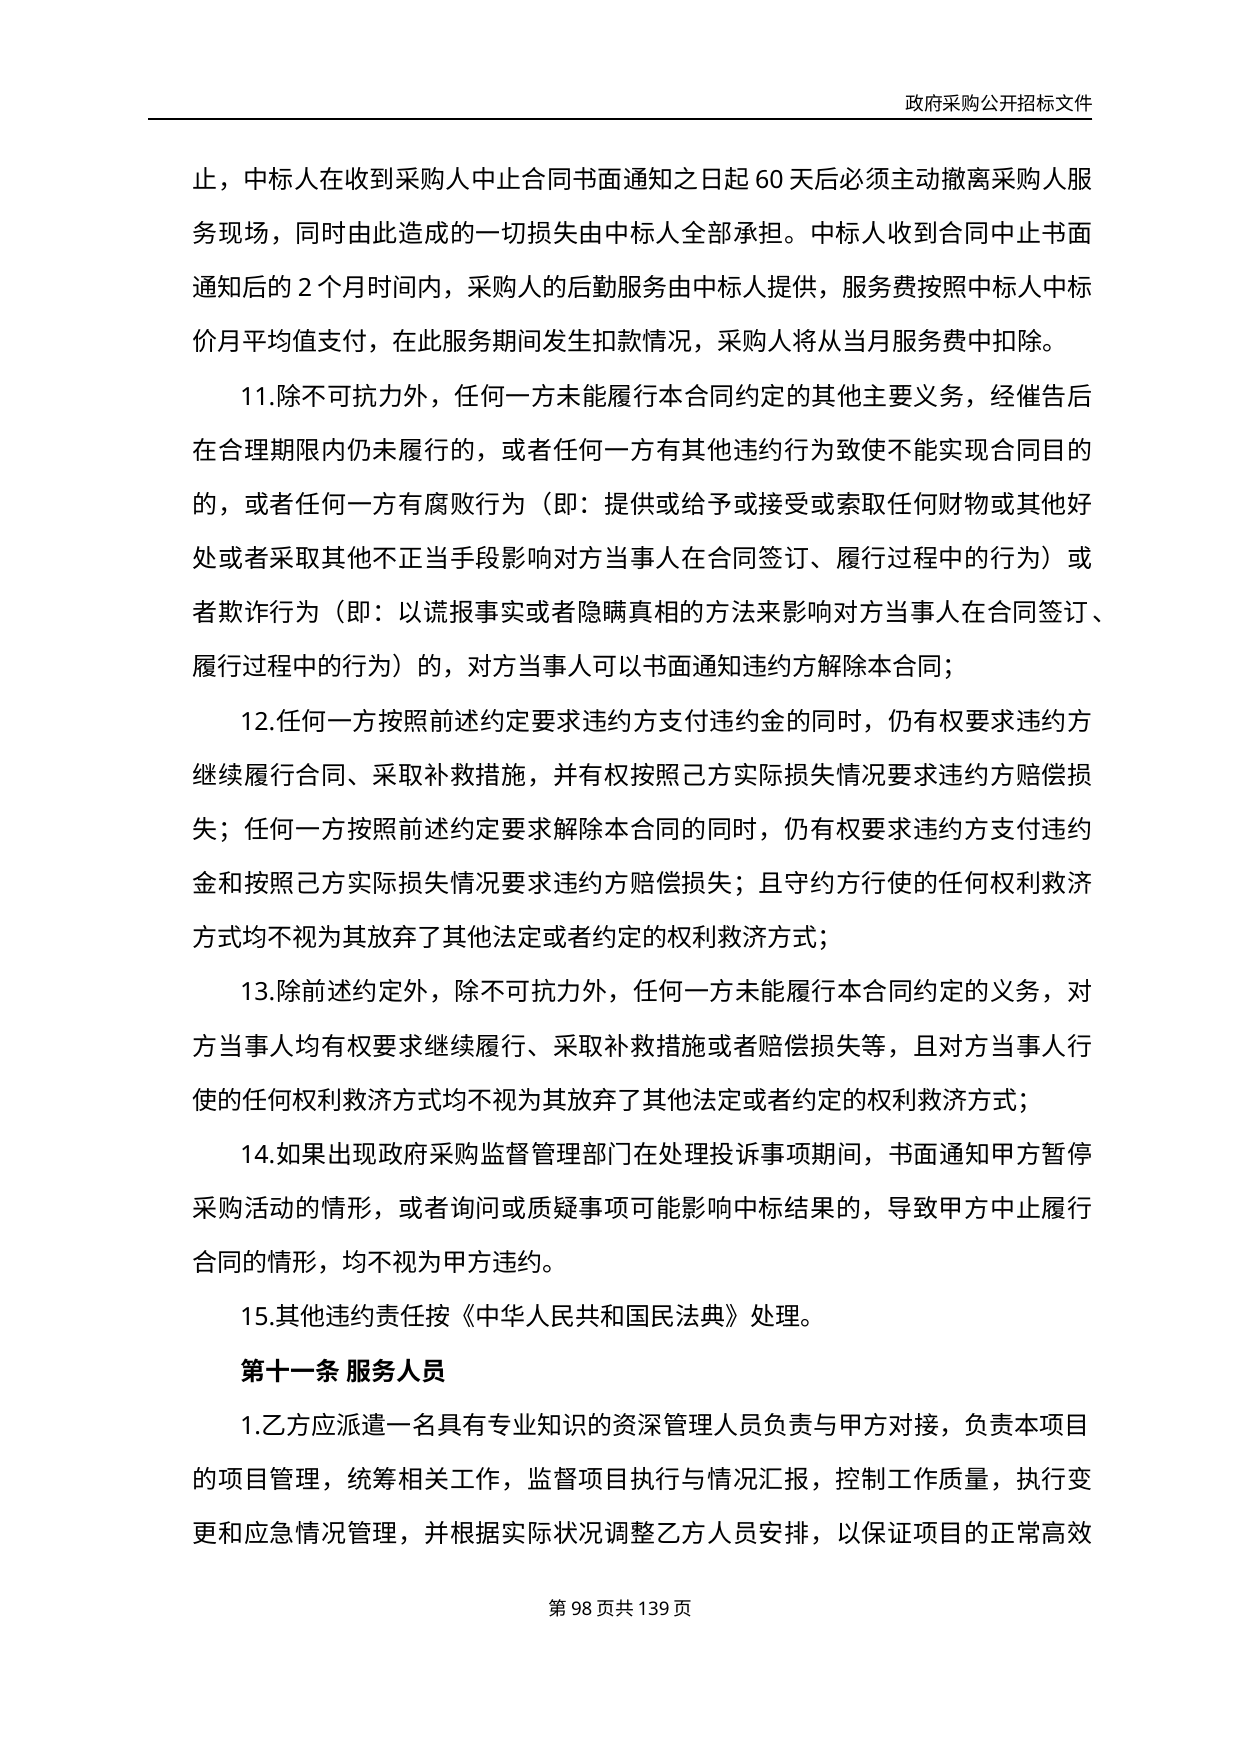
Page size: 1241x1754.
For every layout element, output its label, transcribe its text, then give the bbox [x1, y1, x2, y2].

text 14.如果出现政府采购监督管理部门在处理投诉事项期间，书面通知甲方暂停采购活动的情形，或者询问或质疑事项可能影响中标结果的，导致甲方中止履行合同的情形，均不视为甲方违约。 [193, 1120, 1092, 1282]
text 15.其他违约责任按《中华人民共和国民法典》处理。 [193, 1282, 1092, 1337]
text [193, 1391, 1092, 1553]
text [193, 145, 1092, 362]
text 13.除前述约定外，除不可抗力外，任何一方未能履行本合同约定的义务，对方当事人均有权要求继续履行、采取补救措施或者赔偿损失等，且对方当事人行使的任何权利救济方式均不视为其放弃了其他法定或者约定的权利救济方式； [193, 957, 1092, 1120]
text 第十一条 服务人员 [193, 1337, 1092, 1391]
text 12.任何一方按照前述约定要求违约方支付违约金的同时，仍有权要求违约方继续履行合同、采取补救措施，并有权按照己方实际损失情况要求违约方赔偿损失；任何一方按照前述约定要求解除本合同的同时，仍有权要求违约方支付违约金和按照己方实际损失情况要求违约方赔偿损失；且守约方行使的任何权利救济方式均不视为其放弃了其他法定或者约定的权利救济方式； [193, 687, 1092, 957]
text 11.除不可抗力外，任何一方未能履行本合同约定的其他主要义务，经催告后在合理期限内仍未履行的，或者任何一方有其他违约行为致使不能实现合同目的的，或者任何一方有腐败行为（即：提供或给予或接受或索取任何财物或其他好处或者采取其他不正当手段影响对方当事人在合同签订、履行过程中的行为）或者欺诈行为（即：以谎报事实或者隐瞒真相的方法来影响对方当事人在合同签订、履行过程中的行为）的，对方当事人可以书面通知违约方解除本合同； [193, 362, 1092, 687]
